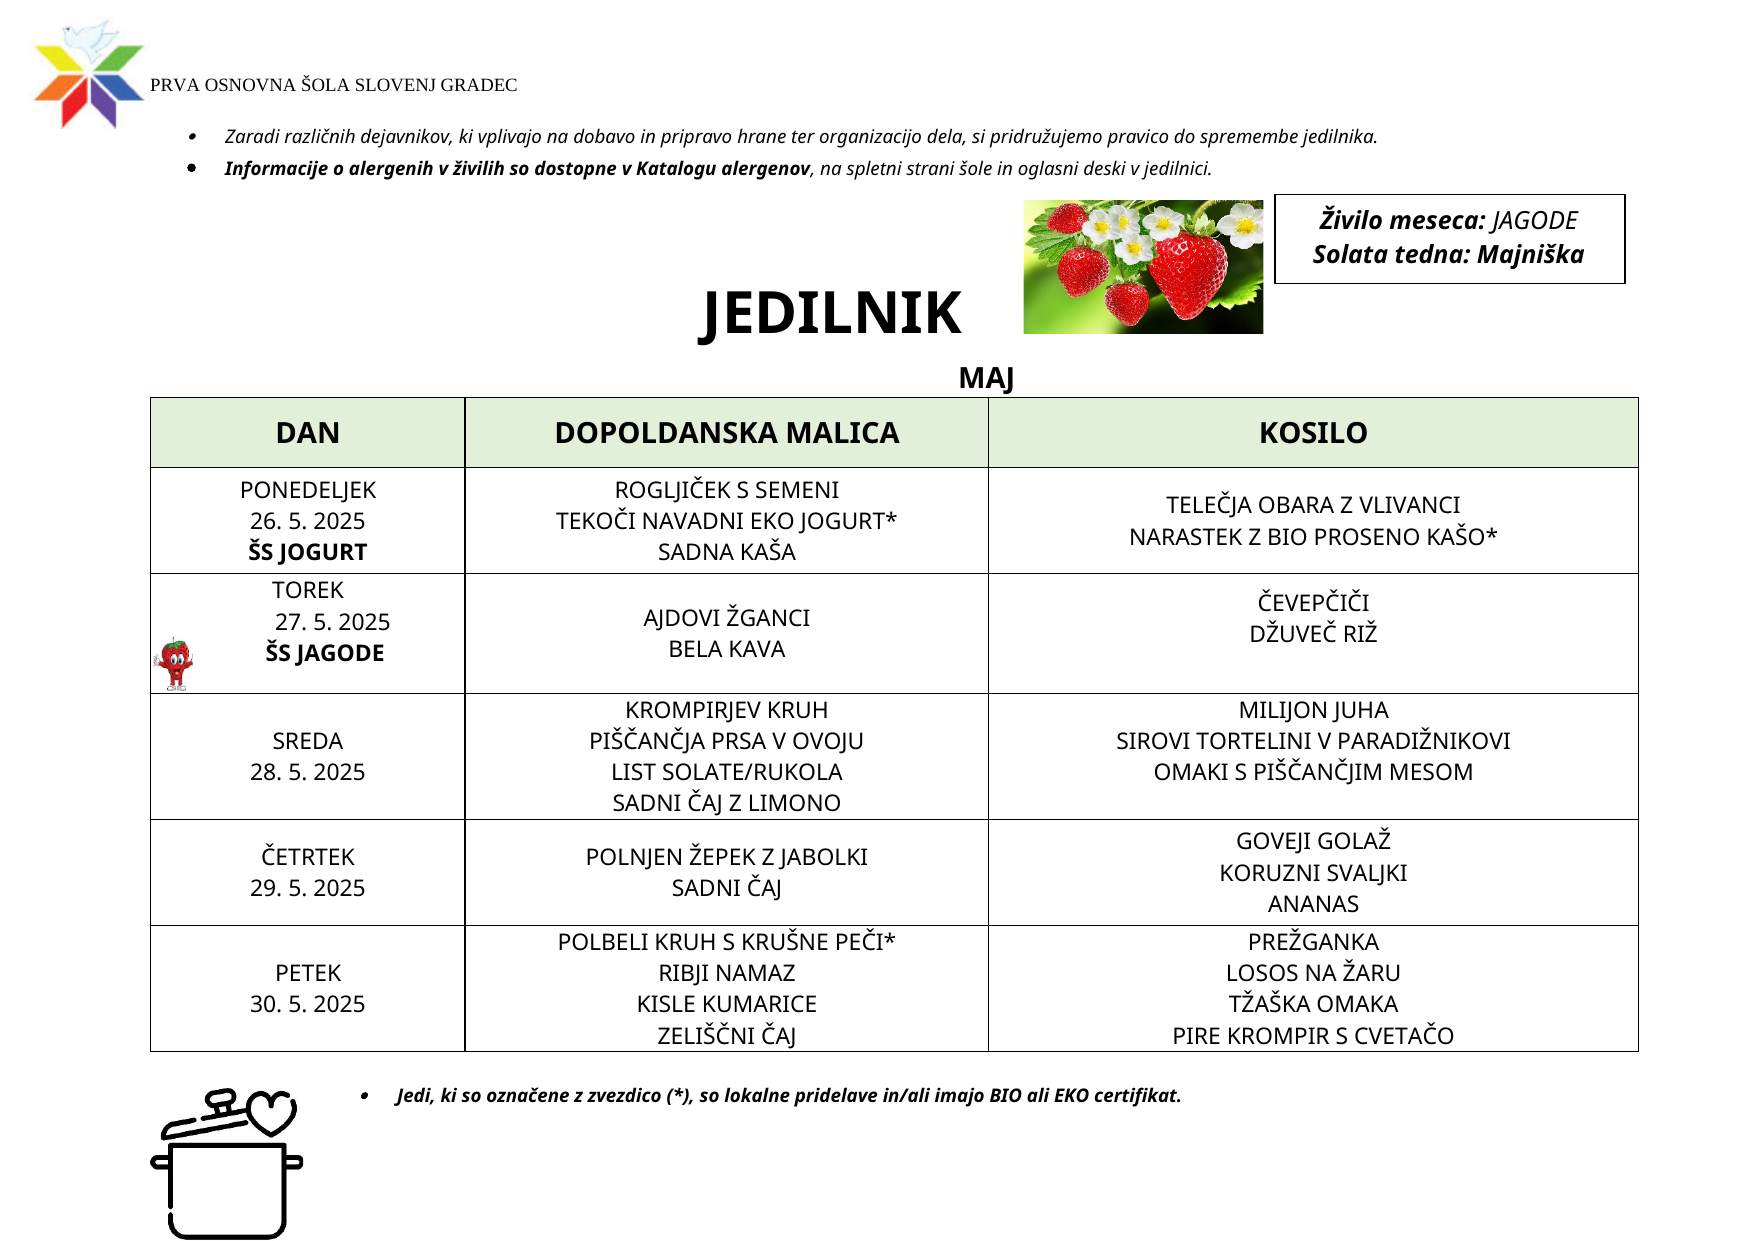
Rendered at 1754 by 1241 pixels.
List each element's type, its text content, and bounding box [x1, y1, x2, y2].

table_cell POLNJEN ŽEPEK Z JABOLKI SADNI ČAJ [466, 820, 988, 925]
table_cell TOREK 27. 5. 2025 ŠS JAGODE [151, 574, 464, 692]
table_cell PREŽGANKA LOSOS NA ŽARU TŽAŠKA OMAKA PIRE KROMPIR S CVETAČO [989, 926, 1638, 1051]
table_cell TELEČJA OBARA Z VLIVANCI NARASTEK Z BIO PROSENO KAŠO* [989, 468, 1638, 573]
picture [1023, 200, 1264, 334]
picture [152, 634, 193, 691]
table_header DOPOLDANSKA MALICA [466, 398, 988, 467]
list Zaradi različnih dejavnikov, ki vplivajo na dobavo in pripravo hrane ter organizacijo dela, si pridružujemo pravico do spremembe jedilnika. [187, 117, 1604, 151]
table_cell AJDOVI ŽGANCI BELA KAVA [466, 574, 988, 692]
table_cell PETEK 30. 5. 2025 [151, 926, 464, 1051]
table_cell ČETRTEK 29. 5. 2025 [151, 820, 464, 925]
table_cell POLBELI KRUH S KRUŠNE PEČI* RIBJI NAMAZ KISLE KUMARICE ZELIŠČNI ČAJ [466, 926, 988, 1051]
table_cell PONEDELJEK 26. 5. 2025 ŠS JOGURT [151, 468, 464, 573]
table_cell ČEVEPČIČI DŽUVEČ RIŽ [989, 574, 1638, 692]
table_cell GOVEJI GOLAŽ KORUZNI SVALJKI ANANAS [989, 820, 1638, 925]
list Jedi, ki so označene z zvezdico (*), so lokalne pridelave in/ali imajo BIO ali EKO certifikat. [187, 1082, 1604, 1108]
text JEDILNIK [150, 200, 1604, 351]
table_cell ROGLJIČEK S SEMENI TEKOČI NAVADNI EKO JOGURT* SADNA KAŠA [466, 468, 988, 573]
table_cell KROMPIRJEV KRUH PIŠČANČJA PRSA V OVOJU LIST SOLATE/RUKOLA SADNI ČAJ Z LIMONO [466, 694, 988, 818]
table_cell MILIJON JUHA SIROVI TORTELINI V PARADIŽNIKOVI OMAKI S PIŠČANČJIM MESOM [989, 694, 1638, 818]
picture [150, 1087, 304, 1241]
table_cell SREDA 28. 5. 2025 [151, 694, 464, 818]
table_header DAN [151, 398, 464, 467]
text MAJ [150, 357, 1604, 397]
table_header KOSILO [989, 398, 1638, 467]
list Informacije o alergenih v živilih so dostopne v Katalogu alergenov, na spletni strani šole in oglasni deski v jedilnici. [187, 156, 1604, 181]
picture [28, 16, 151, 129]
